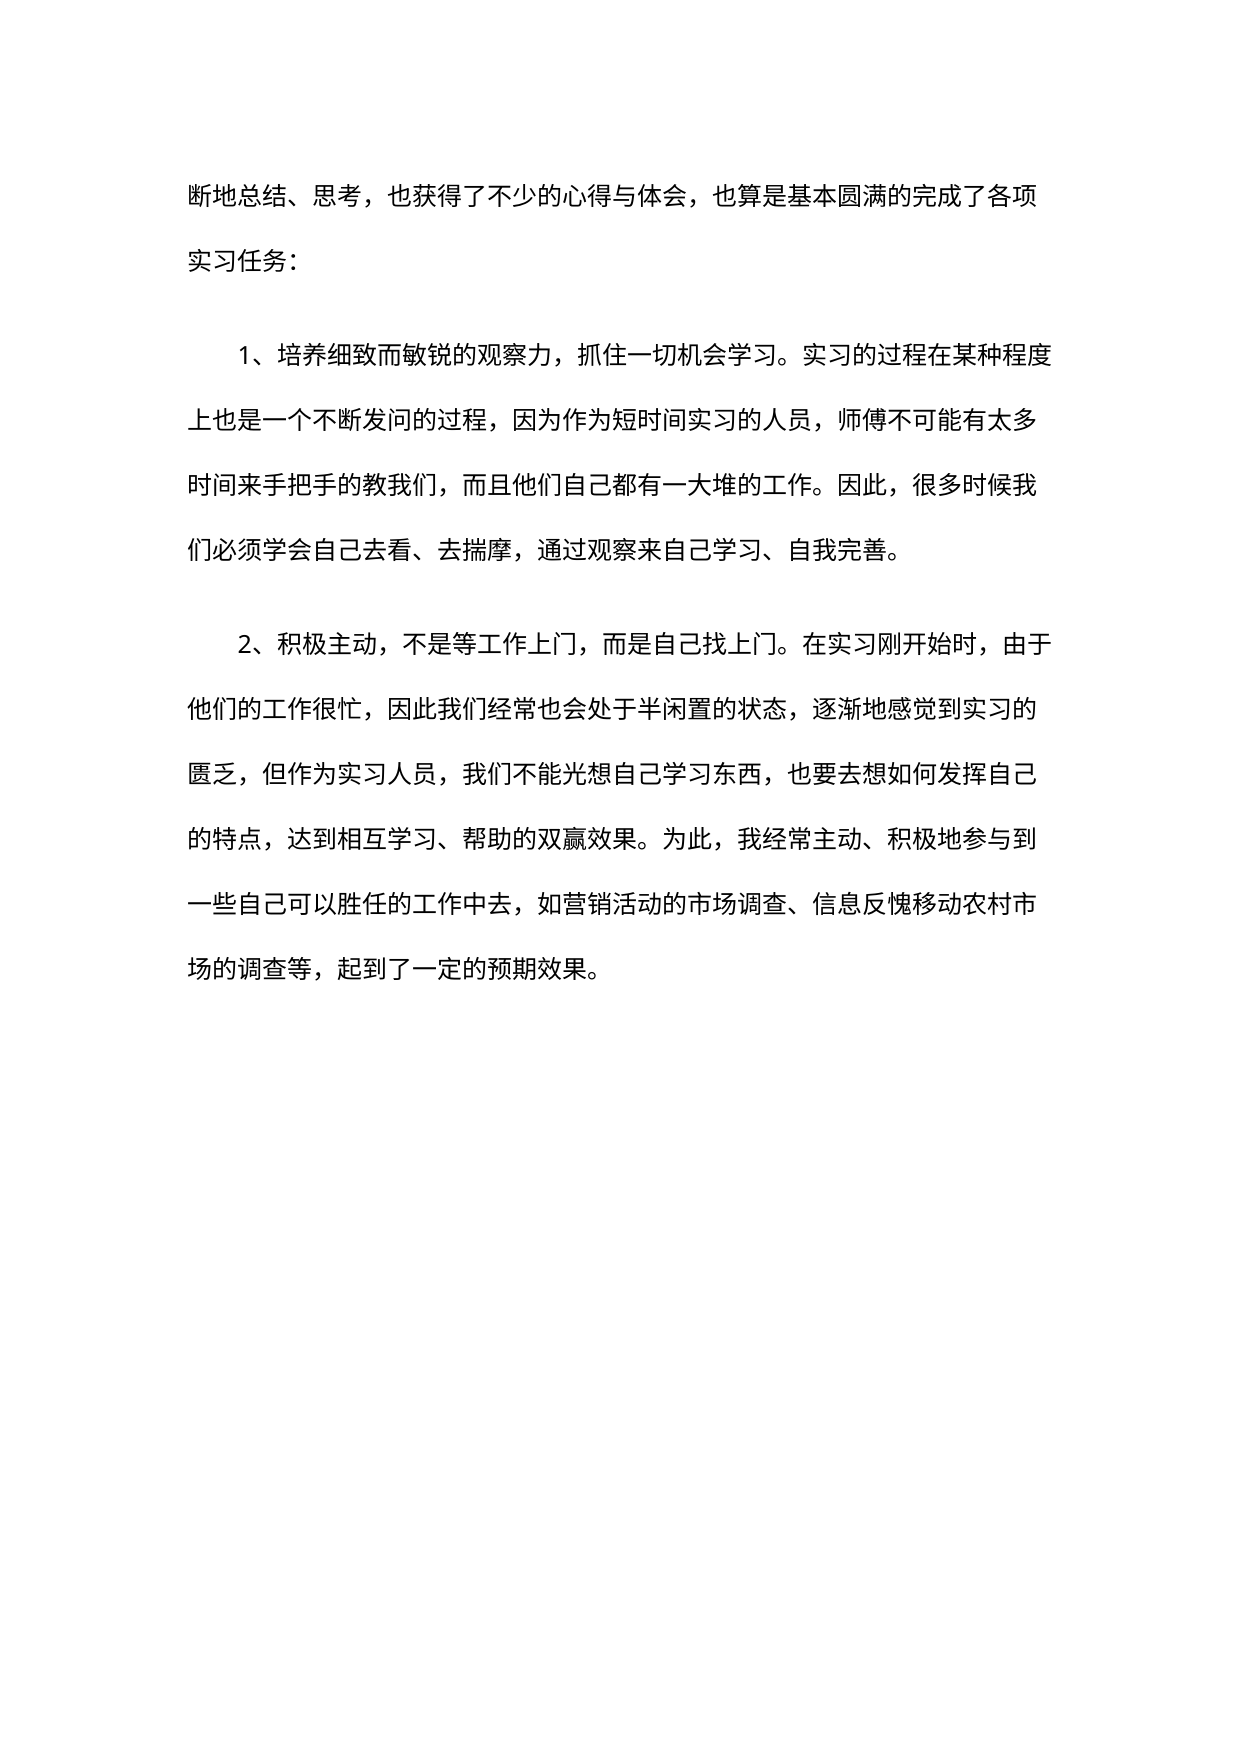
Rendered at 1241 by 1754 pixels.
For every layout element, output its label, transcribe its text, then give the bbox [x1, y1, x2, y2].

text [187, 162, 1053, 292]
text 1、培养细致而敏锐的观察力，抓住一切机会学习。实习的过程在某种程度上也是一个不断发问的过程，因为作为短时间实习的人员，师傅不可能有太多时间来手把手的教我们，而且他们自己都有一大堆的工作。因此，很多时候我们必须学会自己去看、去揣摩，通过观察来自己学习、自我完善。 [187, 321, 1053, 581]
text 2、积极主动，不是等工作上门，而是自己找上门。在实习刚开始时，由于他们的工作很忙，因此我们经常也会处于半闲置的状态，逐渐地感觉到实习的匮乏，但作为实习人员，我们不能光想自己学习东西，也要去想如何发挥自己的特点，达到相互学习、帮助的双赢效果。为此，我经常主动、积极地参与到一些自己可以胜任的工作中去，如营销活动的市场调查、信息反愧移动农村市场的调查等，起到了一定的预期效果。 [187, 610, 1053, 1000]
